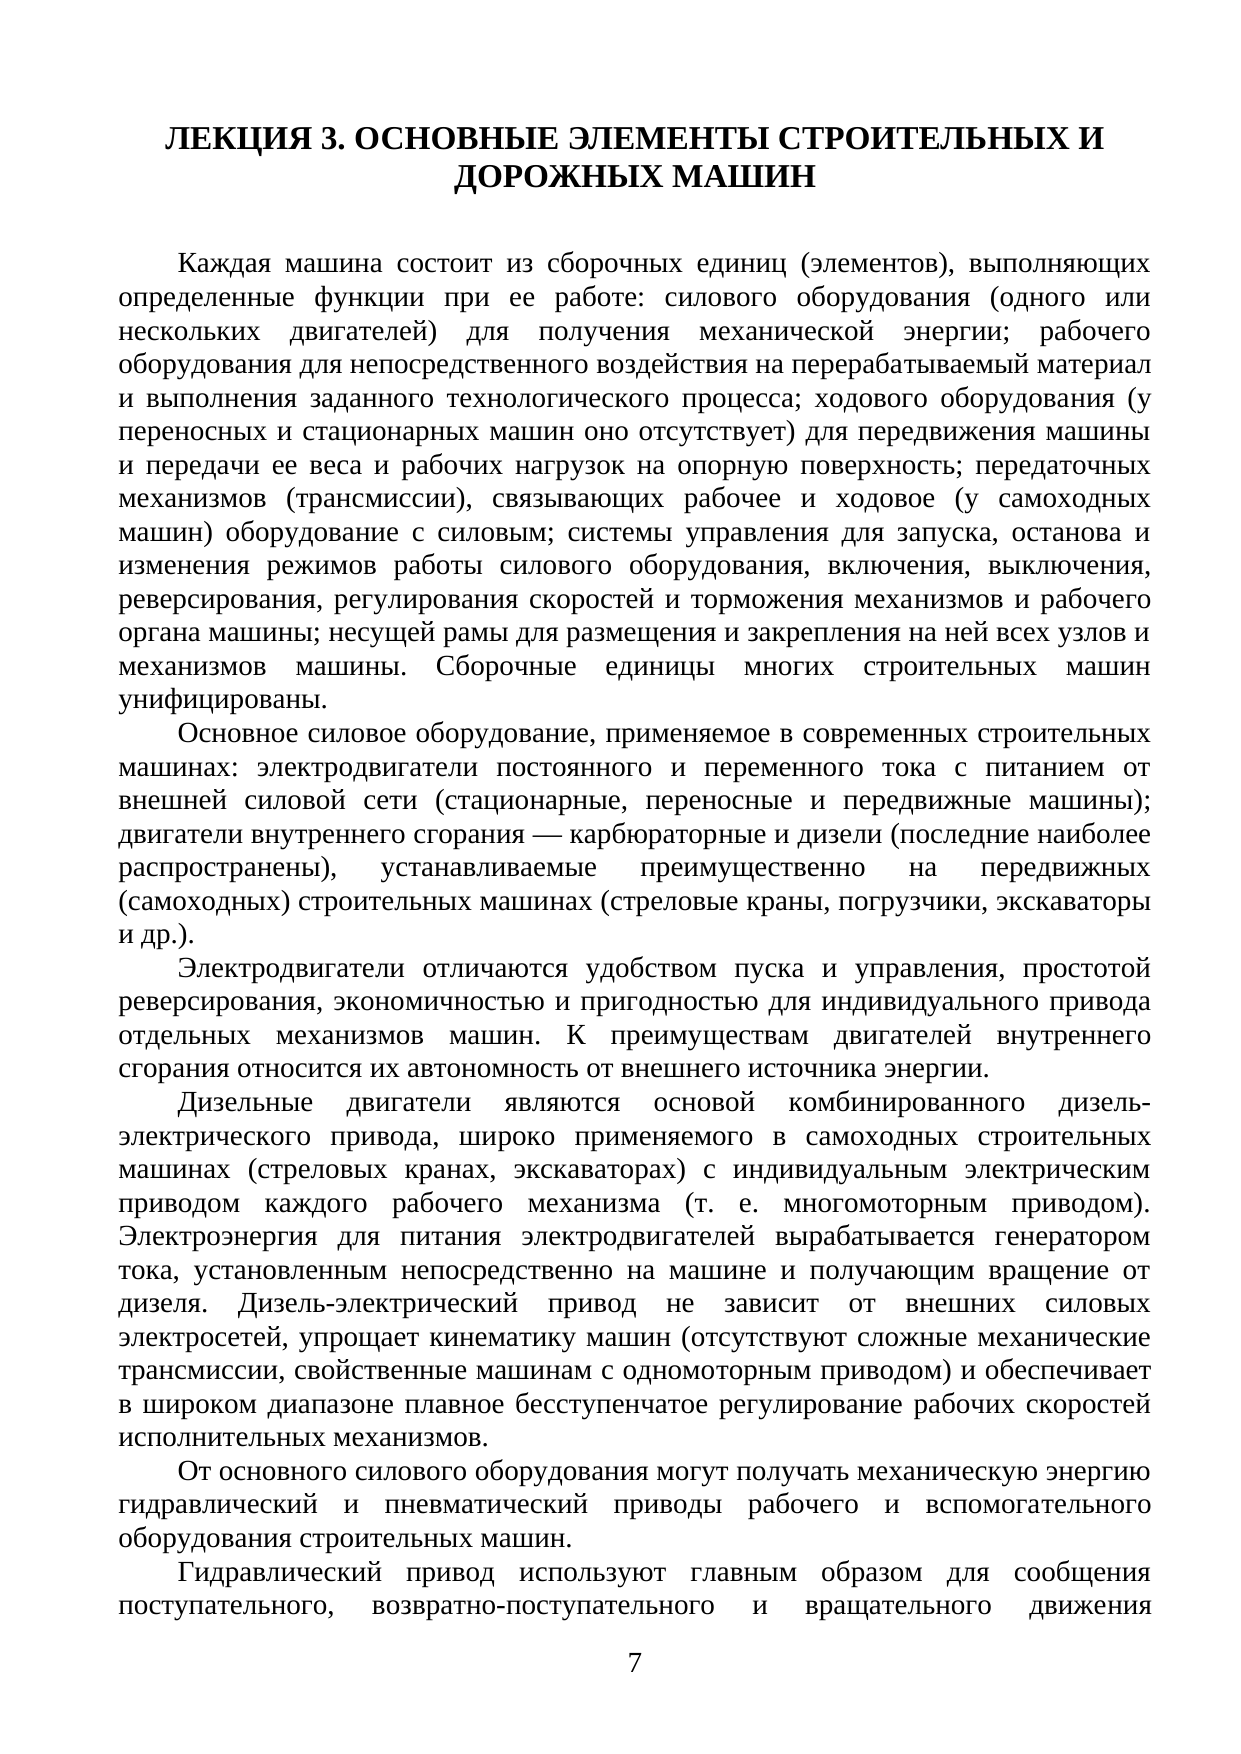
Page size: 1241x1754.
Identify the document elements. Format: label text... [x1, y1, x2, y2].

text Лекция 3. Основные элементы строительных и дорожных машин [118, 118, 1152, 195]
text Электродвигатели отличаются удобством пуска и управления, простотой реверсирования, экономичностью и пригодностью для индивидуального привода отдельных механизмов машин. К преимуществам двигателей внутреннего сгорания относится их автономность от внешнего источника энергии. [118, 950, 1152, 1084]
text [118, 1554, 1152, 1621]
text От основного силового оборудования могут получать механическую энергию гидравлический и пневматический приводы рабочего и вспомогательного оборудования строительных машин. [118, 1453, 1152, 1554]
text Каждая машина состоит из сборочных единиц (элементов), выполняющих определенные функции при ее работе: силового оборудования (одного или нескольких двигателей) для получения механической энергии; рабочего оборудования для непосредственного воздействия на перерабатываемый материал и выполнения заданного технологического процесса; ходового оборудования (у переносных и стационарных машин оно отсутствует) для передвижения машины и передачи ее веса и рабочих нагрузок на опорную поверхность; передаточных механизмов (трансмиссии), связывающих рабочее и ходовое (у самоходных машин) оборудование с силовым; системы управления для запуска, останова и изменения режимов работы силового оборудования, включения, выключения, реверсирования, регулирования скоростей и торможения механизмов и рабочего органа машины; несущей рамы для размещения и закрепления на ней всех узлов и механизмов машины. Сборочные единицы многих строительных машин унифицированы. [118, 246, 1152, 715]
text Основное силовое оборудование, применяемое в современных строительных машинах: электродвигатели постоянного и переменного тока с питанием от внешней силовой сети (стационарные, переносные и передвижные машины); двигатели внутреннего сгорания — карбюраторные и дизели (последние наиболее распространены), устанавливаемые преимущественно на передвижных (самоходных) строительных машинах (стреловые краны, погрузчики, экскаваторы и др.). [118, 715, 1152, 950]
text Дизельные двигатели являются основой комбинированного дизель-электрического привода, широко применяемого в самоходных строительных машинах (стреловых кранах, экскаваторах) с индивидуальным электрическим приводом каждого рабочего механизма (т. е. многомоторным приводом). Электроэнергия для питания электродвигателей вырабатывается генератором тока, установленным непосредственно на машине и получающим вращение от дизеля. Дизель-электрический привод не зависит от внешних силовых электросетей, упрощает кинематику машин (отсутствуют сложные механические трансмиссии, свойственные машинам с одномоторным приводом) и обеспечивает в широком диапазоне плавное бесступенчатое регулирование рабочих скоростей исполнительных механизмов. [118, 1084, 1152, 1453]
